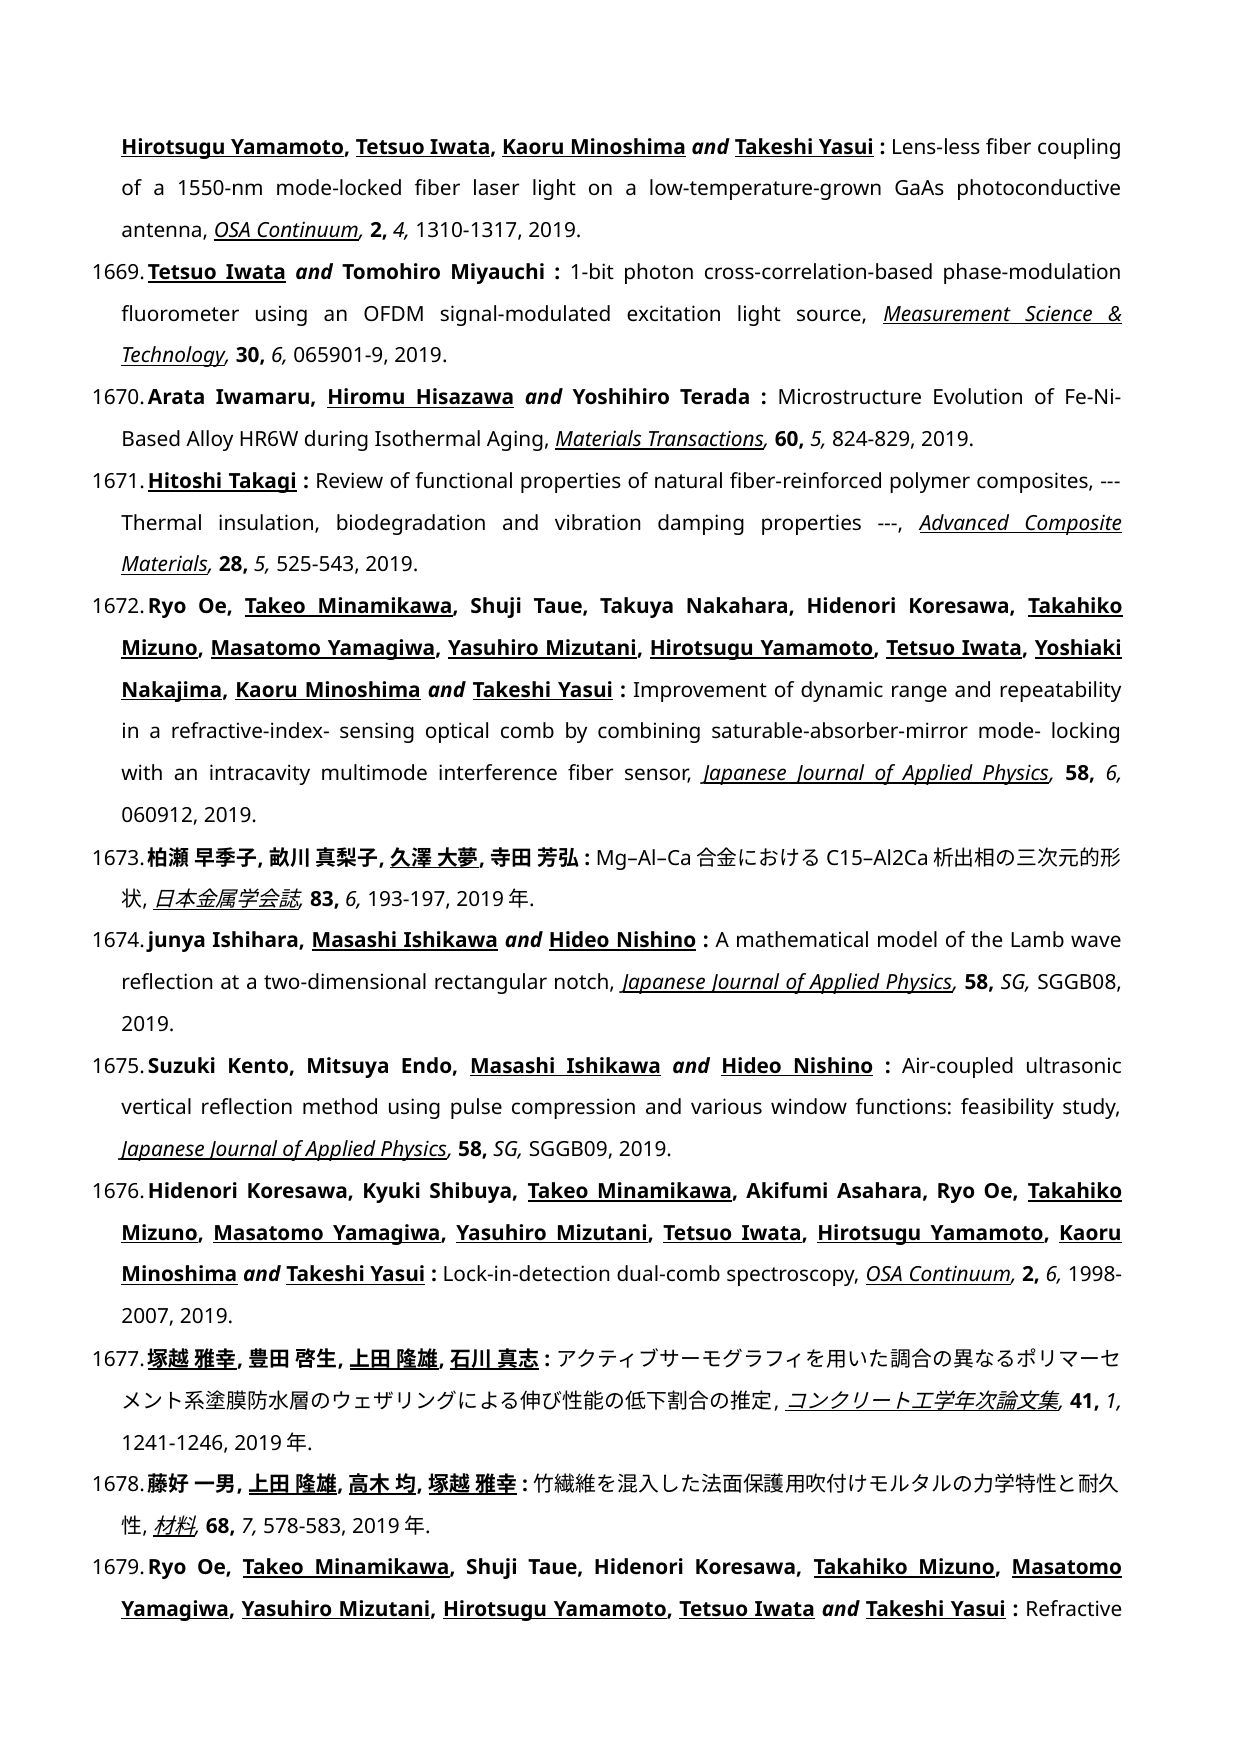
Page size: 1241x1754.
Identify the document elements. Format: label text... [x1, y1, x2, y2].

list 藤好 一男, 上田 隆雄, 高木 均, 塚越 雅幸 : 竹繊維を混入した法面保護用吹付けモルタルの力学特性と耐久性, 材料, 68, 7, 578-583, 2019年. [92, 1462, 1122, 1545]
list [92, 125, 1122, 250]
list 柏瀬 早季子, 畝川 真梨子, 久澤 大夢, 寺田 芳弘 : Mg–Al–Ca合金におけるC15–Al2Ca析出相の三次元的形状, 日本金属学会誌, 83, 6, 193-197, 2019年. [92, 835, 1122, 919]
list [92, 1545, 1122, 1629]
list junya Ishihara, Masashi Ishikawa and Hideo Nishino : A mathematical model of the Lamb wave reflection at a two-dimensional rectangular notch, Japanese Journal of Applied Physics, 58, SG, SGGB08, 2019. [92, 919, 1122, 1044]
list 塚越 雅幸, 豊田 啓生, 上田 隆雄, 石川 真志 : アクティブサーモグラフィを用いた調合の異なるポリマーセメント系塗膜防水層のウェザリングによる伸び性能の低下割合の推定, コンクリート工学年次論文集, 41, 1, 1241-1246, 2019年. [92, 1336, 1122, 1462]
list Ryo Oe, Takeo Minamikawa, Shuji Taue, Takuya Nakahara, Hidenori Koresawa, Takahiko Mizuno, Masatomo Yamagiwa, Yasuhiro Mizutani, Hirotsugu Yamamoto, Tetsuo Iwata, Yoshiaki Nakajima, Kaoru Minoshima and Takeshi Yasui : Improvement of dynamic range and repeatability in a refractive-index- sensing optical comb by combining saturable-absorber-mirror mode- locking with an intracavity multimode interference fiber sensor, Japanese Journal of Applied Physics, 58, 6, 060912, 2019. [92, 584, 1122, 835]
list Suzuki Kento, Mitsuya Endo, Masashi Ishikawa and Hideo Nishino : Air-coupled ultrasonic vertical reflection method using pulse compression and various window functions: feasibility study, Japanese Journal of Applied Physics, 58, SG, SGGB09, 2019. [92, 1044, 1122, 1169]
list Hidenori Koresawa, Kyuki Shibuya, Takeo Minamikawa, Akifumi Asahara, Ryo Oe, Takahiko Mizuno, Masatomo Yamagiwa, Yasuhiro Mizutani, Tetsuo Iwata, Hirotsugu Yamamoto, Kaoru Minoshima and Takeshi Yasui : Lock-in-detection dual-comb spectroscopy, OSA Continuum, 2, 6, 1998-2007, 2019. [92, 1169, 1122, 1336]
list Arata Iwamaru, Hiromu Hisazawa and Yoshihiro Terada : Microstructure Evolution of Fe-Ni-Based Alloy HR6W during Isothermal Aging, Materials Transactions, 60, 5, 824-829, 2019. [92, 376, 1122, 459]
list Hitoshi Takagi : Review of functional properties of natural fiber-reinforced polymer composites, --- Thermal insulation, biodegradation and vibration damping properties ---, Advanced Composite Materials, 28, 5, 525-543, 2019. [92, 459, 1122, 584]
list Tetsuo Iwata and Tomohiro Miyauchi : 1-bit photon cross-correlation-based phase-modulation fluorometer using an OFDM signal-modulated excitation light source, Measurement Science & Technology, 30, 6, 065901-9, 2019. [92, 250, 1122, 376]
